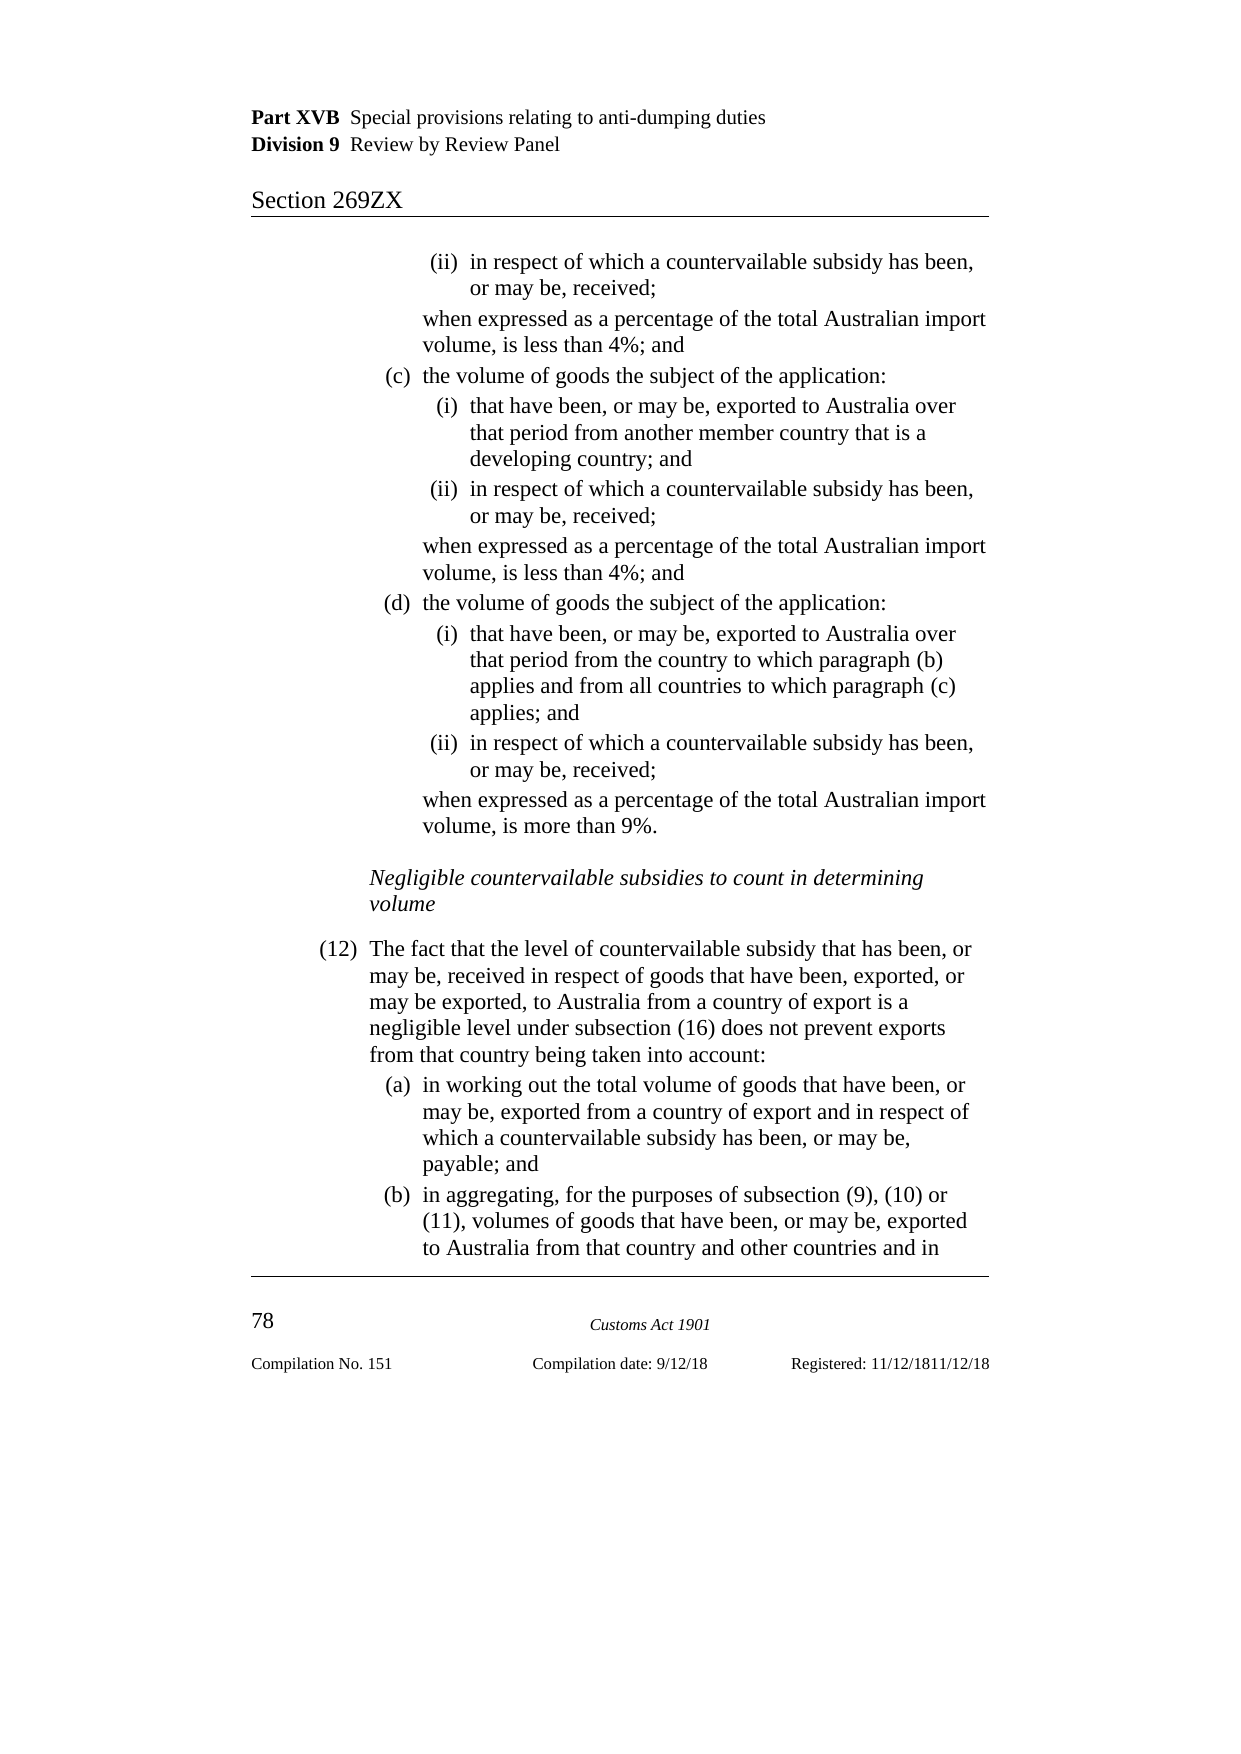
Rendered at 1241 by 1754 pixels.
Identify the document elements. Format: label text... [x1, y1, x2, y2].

text (12) The fact that the level of countervailable subsidy that has been, or may be, received in respect of goods that have been, exported, or may be exported, to Australia from a country of export is a negligible level under subsection (16) does not prevent exports from that country being taken into account: [251, 935, 989, 1067]
text (i) that have been, or may be, exported to over that period from the country to which paragraph (b) applies and from all countries to which paragraph (c) applies; and [251, 620, 989, 725]
text (ii) in respect of which a countervailable subsidy has been, or may be, received; [251, 729, 989, 782]
text when expressed as a percentage of the total Australian import volume, is more than 9%. [251, 786, 989, 839]
text when expressed as a percentage of the total Australian import volume, is less than 4%; and [251, 305, 989, 358]
text (a) in working out the total volume of goods that have been, or may be, exported from a country of export and in respect of which a countervailable subsidy has been, or may be, payable; and [251, 1071, 989, 1177]
text (i) that have been, or may be, exported to over that period from another member country that is a developing country; and [251, 392, 989, 471]
text when expressed as a percentage of the total Australian import volume, is less than 4%; and [251, 532, 989, 585]
text (ii) in respect of which a countervailable subsidy has been, or may be, received; [251, 248, 989, 301]
text (ii) in respect of which a countervailable subsidy has been, or may be, received; [251, 476, 989, 528]
text (d) the volume of goods the subject of the application: [251, 589, 989, 616]
text Negligible countervailable subsidies to count in determining volume [369, 864, 989, 917]
text (c) the volume of goods the subject of the application: [251, 362, 989, 388]
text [251, 1181, 989, 1260]
